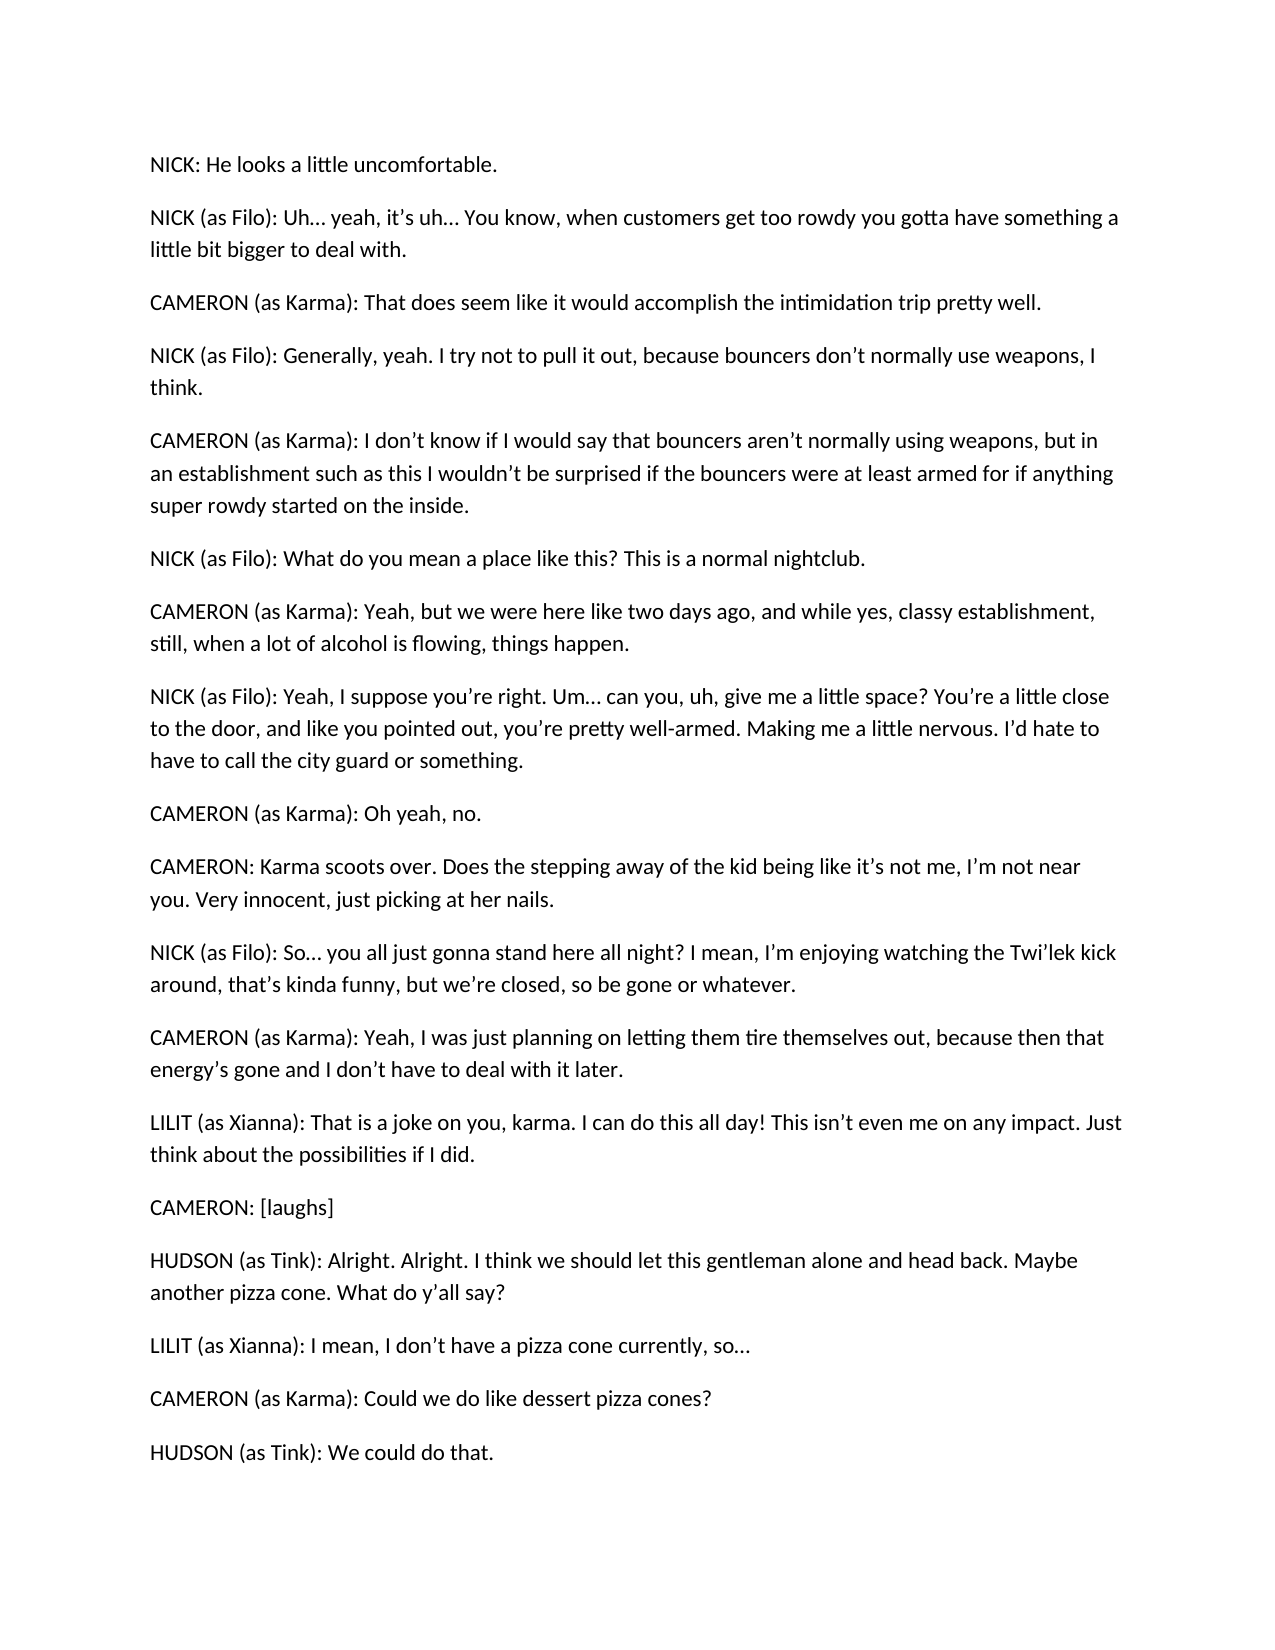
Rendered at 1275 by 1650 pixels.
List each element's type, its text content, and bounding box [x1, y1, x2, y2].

text CAMERON (as Karma): Oh yeah, no. [150, 799, 1125, 827]
text CAMERON: Karma scoots over. Does the stepping away of the kid being like it’s not me, I’m not near you. Very innocent, just picking at her nails. [150, 852, 1125, 913]
text NICK: He looks a little uncomfortable. [150, 150, 1125, 178]
text CAMERON (as Karma): That does seem like it would accomplish the intimidation trip pretty well. [150, 288, 1125, 316]
text NICK (as Filo): So… you all just gonna stand here all night? I mean, I’m enjoying watching the Twi’lek kick around, that’s kinda funny, but we’re closed, so be gone or whatever. [150, 938, 1125, 998]
text NICK (as Filo): Yeah, I suppose you’re right. Um… can you, uh, give me a little space? You’re a little close to the door, and like you pointed out, you’re pretty well-armed. Making me a little nervous. I’d hate to have to call the city guard or something. [150, 682, 1125, 774]
text CAMERON (as Karma): Yeah, but we were here like two days ago, and while yes, classy establishment, still, when a lot of alcohol is flowing, things happen. [150, 597, 1125, 657]
text NICK (as Filo): What do you mean a place like this? This is a normal nightclub. [150, 544, 1125, 572]
text HUDSON (as Tink): Alright. Alright. I think we should let this gentleman alone and head back. Maybe another pizza cone. What do y’all say? [150, 1246, 1125, 1307]
text LILIT (as Xianna): That is a joke on you, karma. I can do this all day! This isn’t even me on any impact. Just think about the possibilities if I did. [150, 1108, 1125, 1168]
text CAMERON: [laughs] [150, 1193, 1125, 1221]
text CAMERON (as Karma): Could we do like dessert pizza cones? [150, 1384, 1125, 1413]
text CAMERON (as Karma): I don’t know if I would say that bouncers aren’t normally using weapons, but in an establishment such as this I wouldn’t be surprised if the bouncers were at least armed for if anything super rowdy started on the inside. [150, 426, 1125, 519]
text LILIT (as Xianna): I mean, I don’t have a pizza cone currently, so… [150, 1332, 1125, 1359]
text HUDSON (as Tink): We could do that. [150, 1438, 1125, 1466]
text CAMERON (as Karma): Yeah, I was just planning on letting them tire themselves out, because then that energy’s gone and I don’t have to deal with it later. [150, 1023, 1125, 1083]
text NICK (as Filo): Generally, yeah. I try not to pull it out, because bouncers don’t normally use weapons, I think. [150, 341, 1125, 401]
text NICK (as Filo): Uh… yeah, it’s uh… You know, when customers get too rowdy you gotta have something a little bit bigger to deal with. [150, 203, 1125, 263]
